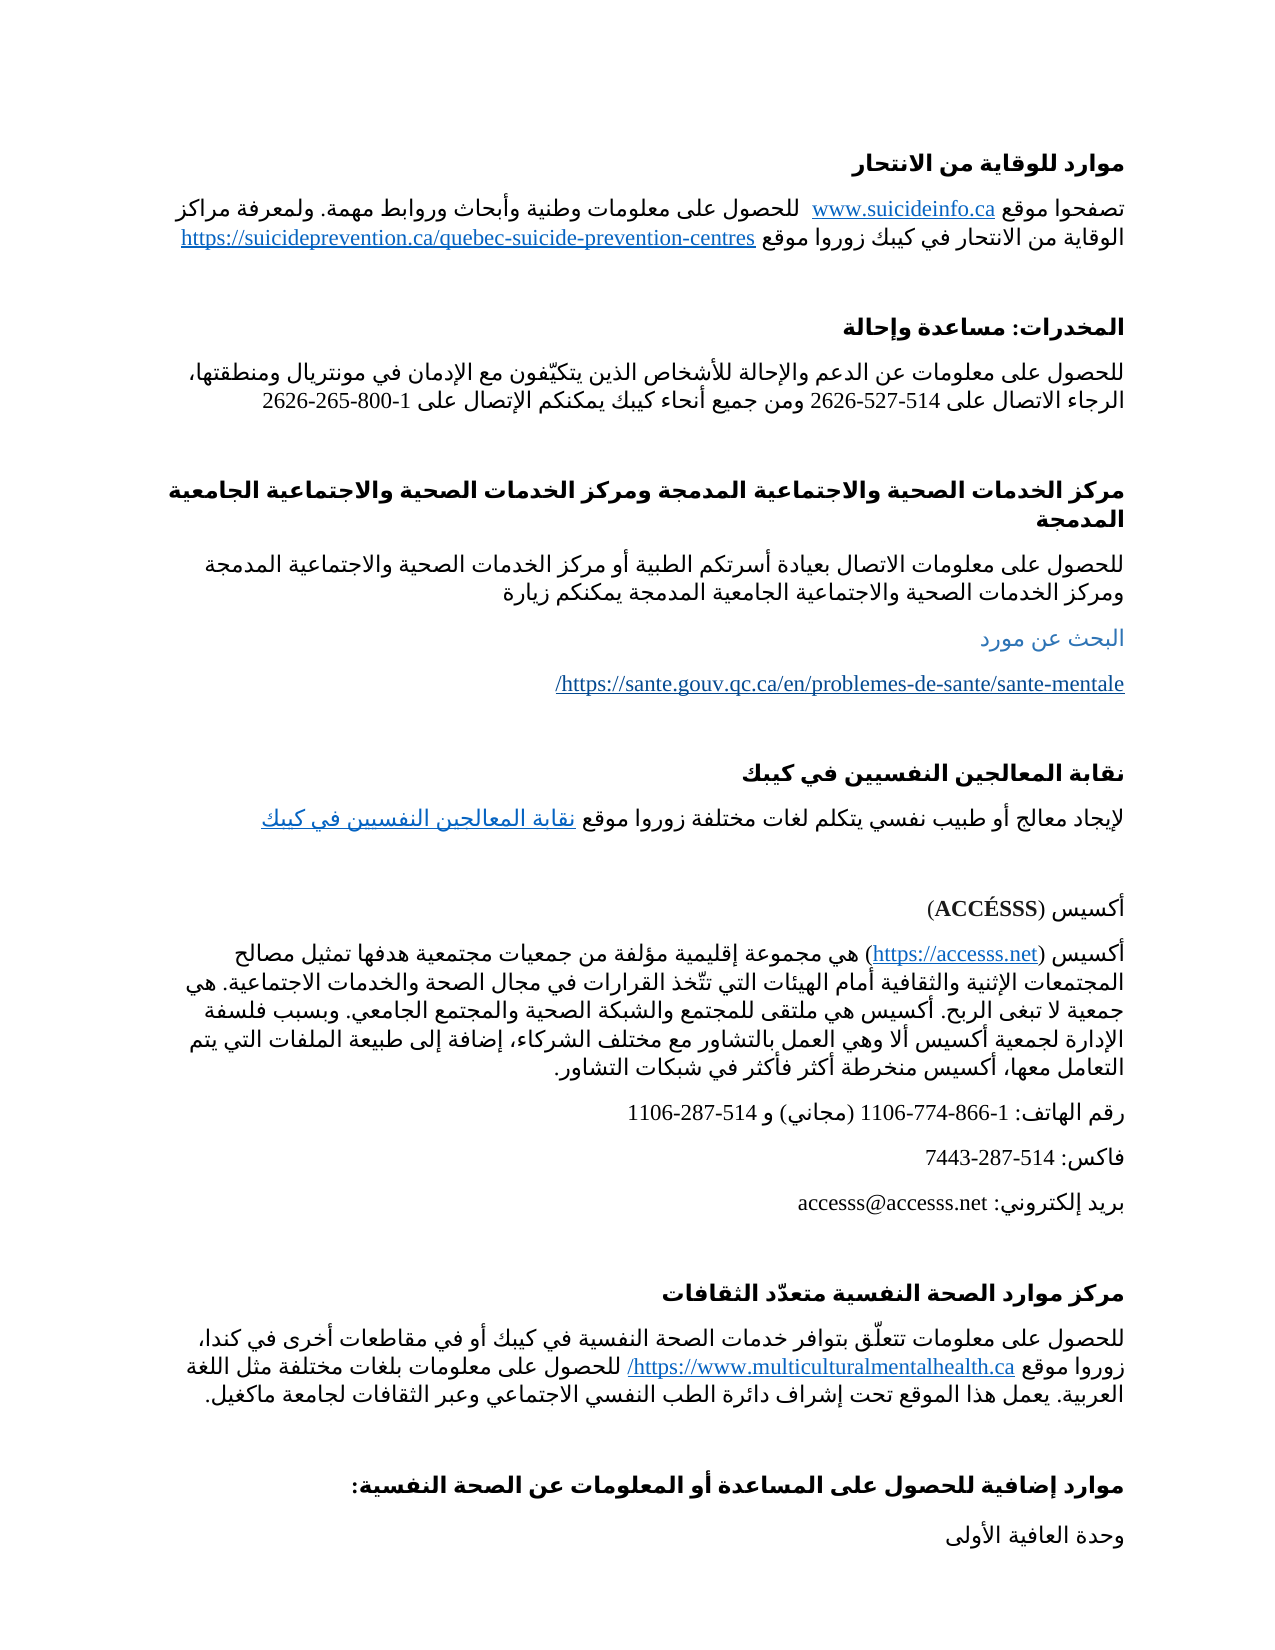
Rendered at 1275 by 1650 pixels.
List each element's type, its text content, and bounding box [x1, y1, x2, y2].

text فاكس: 514-287-7443 [150, 1144, 1125, 1171]
text مركز الخدمات الصحية والاجتماعية المدمجة ومركز الخدمات الصحية والاجتماعية الجامعية المدمجة [150, 477, 1125, 532]
text موارد للوقاية من الانتحار [150, 150, 1125, 176]
text للحصول على معلومات عن الدعم والإحالة للأشخاص الذين يتكيّفون مع الإدمان في مونتريال ومنطقتها، الرجاء الاتصال على 514-527-2626 ومن جميع أنحاء كيبك يمكنكم الإتصال على 1-800-265-2626 [150, 359, 1125, 414]
text مركز موارد الصحة النفسية متعدّد الثقافات [150, 1279, 1125, 1306]
text للحصول على معلومات الاتصال بعيادة أسرتكم الطبية أو مركز الخدمات الصحية والاجتماعية المدمجة ومركز الخدمات الصحية والاجتماعية الجامعية المدمجة يمكنكم زيارة [150, 551, 1125, 606]
text تصفحوا موقع www.suicideinfo.ca للحصول على معلومات وطنية وأبحاث وروابط مهمة. ولمعرفة مراكز الوقاية من الانتحار في كيبك زوروا موقع https://suicideprevention.ca/quebec-suicide-prevention-centres [150, 195, 1125, 250]
text موارد إضافية للحصول على المساعدة أو المعلومات عن الصحة النفسية: [150, 1472, 1125, 1498]
text بريد إلكتروني: accesss@accesss.net [150, 1189, 1125, 1216]
text للحصول على معلومات تتعلّق بتوافر خدمات الصحة النفسية في كيبك أو في مقاطعات أخرى في كندا، زوروا موقع https://www.multiculturalmentalhealth.ca/ للحصول على معلومات بلغات مختلفة مثل اللغة العربية. يعمل هذا الموقع تحت إشراف دائرة الطب النفسي الاجتماعي وعبر الثقافات لجامعة ماكغيل. [150, 1325, 1125, 1408]
text رقم الهاتف: 1-866-774-1106 (مجاني) و 514-287-1106 [150, 1099, 1125, 1126]
text نقابة المعالجين النفسيين في كيبك [150, 760, 1125, 786]
text البحث عن مورد [150, 624, 1125, 651]
text أكسيس (ACCÉSSS) [150, 895, 1125, 922]
text المخدرات: مساعدة وإحالة [150, 314, 1125, 340]
text أكسيس (https://accesss.net) هي مجموعة إقليمية مؤلفة من جمعيات مجتمعية هدفها تمثيل مصالح المجتمعات الإثنية والثقافية أمام الهيئات التي تتّخذ القرارات في مجال الصحة والخدمات الاجتماعية. هي جمعية لا تبغى الربح. أكسيس هي ملتقى للمجتمع والشبكة الصحية والمجتمع الجامعي. وبسبب فلسفة الإدارة لجمعية أكسيس ألا وهي العمل بالتشاور مع مختلف الشركاء، إضافة إلى طبيعة الملفات التي يتم التعامل معها، أكسيس منخرطة أكثر فأكثر في شبكات التشاور. [150, 940, 1125, 1080]
text https://sante.gouv.qc.ca/en/problemes-de-sante/sante-mentale/ [150, 670, 1125, 696]
text لإيجاد معالج أو طبيب نفسي يتكلم لغات مختلفة زوروا موقع نقابة المعالجين النفسيين في كيبك [150, 805, 1125, 831]
